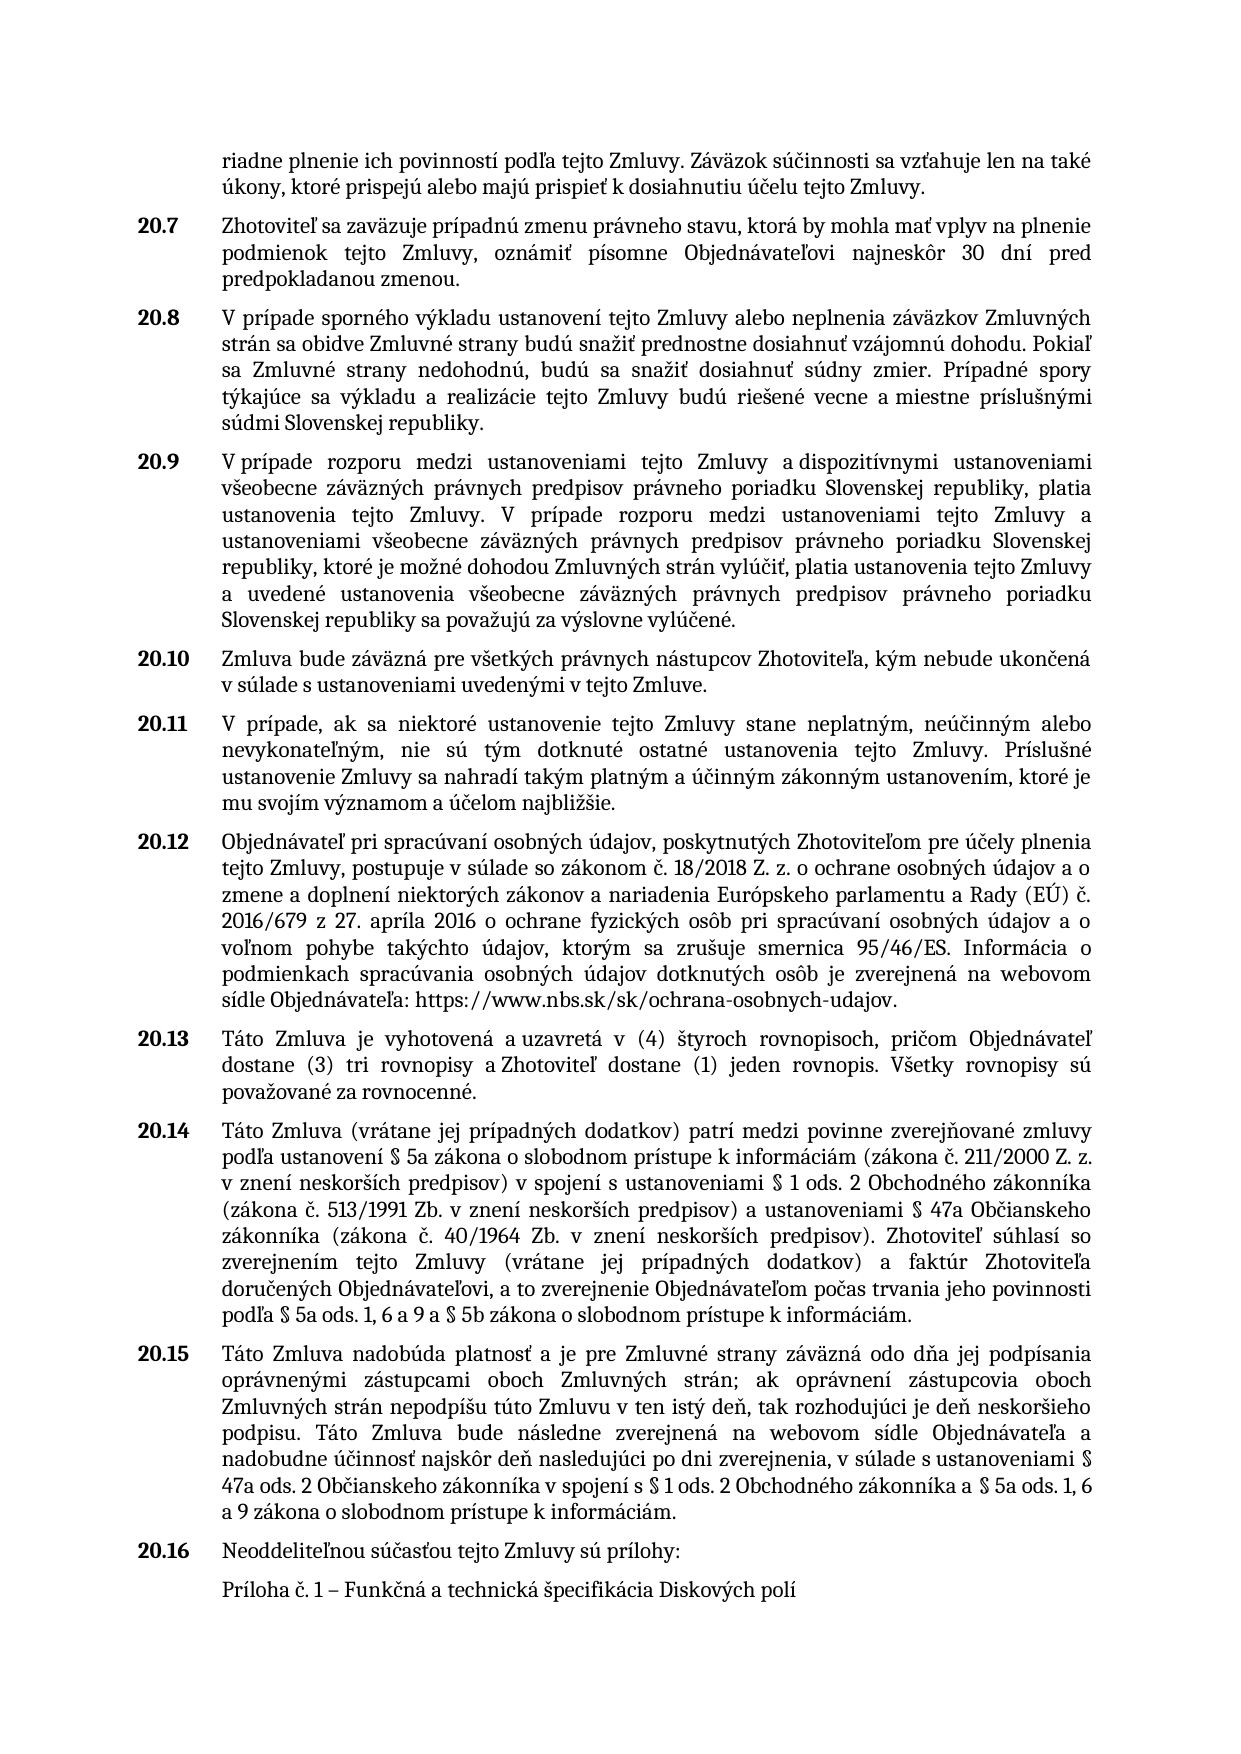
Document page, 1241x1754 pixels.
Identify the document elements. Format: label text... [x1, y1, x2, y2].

list V prípade, ak sa niektoré ustanovenie tejto Zmluvy stane neplatným, neúčinným alebo nevykonateľným, nie sú tým dotknuté ostatné ustanovenia tejto Zmluvy. Príslušné ustanovenie Zmluvy sa nahradí takým platným a účinným zákonným ustanovením, ktoré je mu svojím významom a účelom najbližšie. [138, 711, 1092, 816]
list V prípade sporného výkladu ustanovení tejto Zmluvy alebo neplnenia záväzkov Zmluvných strán sa obidve Zmluvné strany budú snažiť prednostne dosiahnuť vzájomnú dohodu. Pokiaľ sa Zmluvné strany nedohodnú, budú sa snažiť dosiahnuť súdny zmier. Prípadné spory týkajúce sa výkladu a realizácie tejto Zmluvy budú riešené vecne a miestne príslušnými súdmi Slovenskej republiky. [138, 304, 1092, 436]
list Objednávateľ pri spracúvaní osobných údajov, poskytnutých Zhotoviteľom pre účely plnenia tejto Zmluvy, postupuje v súlade so zákonom č. 18/2018 Z. z. o ochrane osobných údajov a o zmene a doplnení niektorých zákonov a nariadenia Európskeho parlamentu a Rady (EÚ) č. 2016/679 z 27. apríla 2016 o ochrane fyzických osôb pri spracúvaní osobných údajov a o voľnom pohybe takýchto údajov, ktorým sa zrušuje smernica 95/46/ES. Informácia o podmienkach spracúvania osobných údajov dotknutých osôb je zverejnená na webovom sídle Objednávateľa: https://www.nbs.sk/sk/ochrana-osobnych-udajov. [138, 829, 1092, 1013]
list Neoddeliteľnou súčasťou tejto Zmluvy sú prílohy: [138, 1538, 1092, 1564]
list V prípade rozporu medzi ustanoveniami tejto Zmluvy a dispozitívnymi ustanoveniami všeobecne záväzných právnych predpisov právneho poriadku Slovenskej republiky, platia ustanovenia tejto Zmluvy. V prípade rozporu medzi ustanoveniami tejto Zmluvy a ustanoveniami všeobecne záväzných právnych predpisov právneho poriadku Slovenskej republiky, ktoré je možné dohodou Zmluvných strán vylúčiť, platia ustanovenia tejto Zmluvy a uvedené ustanovenia všeobecne záväzných právnych predpisov právneho poriadku Slovenskej republiky sa považujú za výslovne vylúčené. [138, 449, 1092, 633]
list Táto Zmluva je vyhotovená a uzavretá v (4) štyroch rovnopisoch, pričom Objednávateľ dostane (3) tri rovnopisy a Zhotoviteľ dostane (1) jeden rovnopis. Všetky rovnopisy sú považované za rovnocenné. [138, 1026, 1092, 1105]
list Zhotoviteľ sa zaväzuje prípadnú zmenu právneho stavu, ktorá by mohla mať vplyv na plnenie podmienok tejto Zmluvy, oznámiť písomne Objednávateľovi najneskôr 30 dní pred predpokladanou zmenou. [138, 213, 1092, 292]
list Táto Zmluva nadobúda platnosť a je pre Zmluvné strany záväzná odo dňa jej podpísania oprávnenými zástupcami oboch Zmluvných strán; ak oprávnení zástupcovia oboch Zmluvných strán nepodpíšu túto Zmluvu v ten istý deň, tak rozhodujúci je deň neskoršieho podpisu. Táto Zmluva bude následne zverejnená na webovom sídle Objednávateľa a nadobudne účinnosť najskôr deň nasledujúci po dni zverejnenia, v súlade s ustanoveniami § 47a ods. 2 Občianskeho zákonníka v spojení s § 1 ods. 2 Obchodného zákonníka a § 5a ods. 1, 6 a 9 zákona o slobodnom prístupe k informáciám. [138, 1341, 1092, 1525]
list Zmluva bude záväzná pre všetkých právnych nástupcov Zhotoviteľa, kým nebude ukončená v súlade s ustanoveniami uvedenými v tejto Zmluve. [138, 646, 1092, 698]
text Príloha č. 1 – Funkčná a technická špecifikácia Diskových polí [222, 1577, 1070, 1603]
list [138, 148, 1092, 200]
list Táto Zmluva (vrátane jej prípadných dodatkov) patrí medzi povinne zverejňované zmluvy podľa ustanovení § 5a zákona o slobodnom prístupe k informáciám (zákona č. 211/2000 Z. z. v znení neskorších predpisov) v spojení s ustanoveniami § 1 ods. 2 Obchodného zákonníka (zákona č. 513/1991 Zb. v znení neskorších predpisov) a ustanoveniami § 47a Občianskeho zákonníka (zákona č. 40/1964 Zb. v znení neskorších predpisov). Zhotoviteľ súhlasí so zverejnením tejto Zmluvy (vrátane jej prípadných dodatkov) a faktúr Zhotoviteľa doručených Objednávateľovi, a to zverejnenie Objednávateľom počas trvania jeho povinnosti podľa § 5a ods. 1, 6 a 9 a § 5b zákona o slobodnom prístupe k informáciám. [138, 1117, 1092, 1328]
